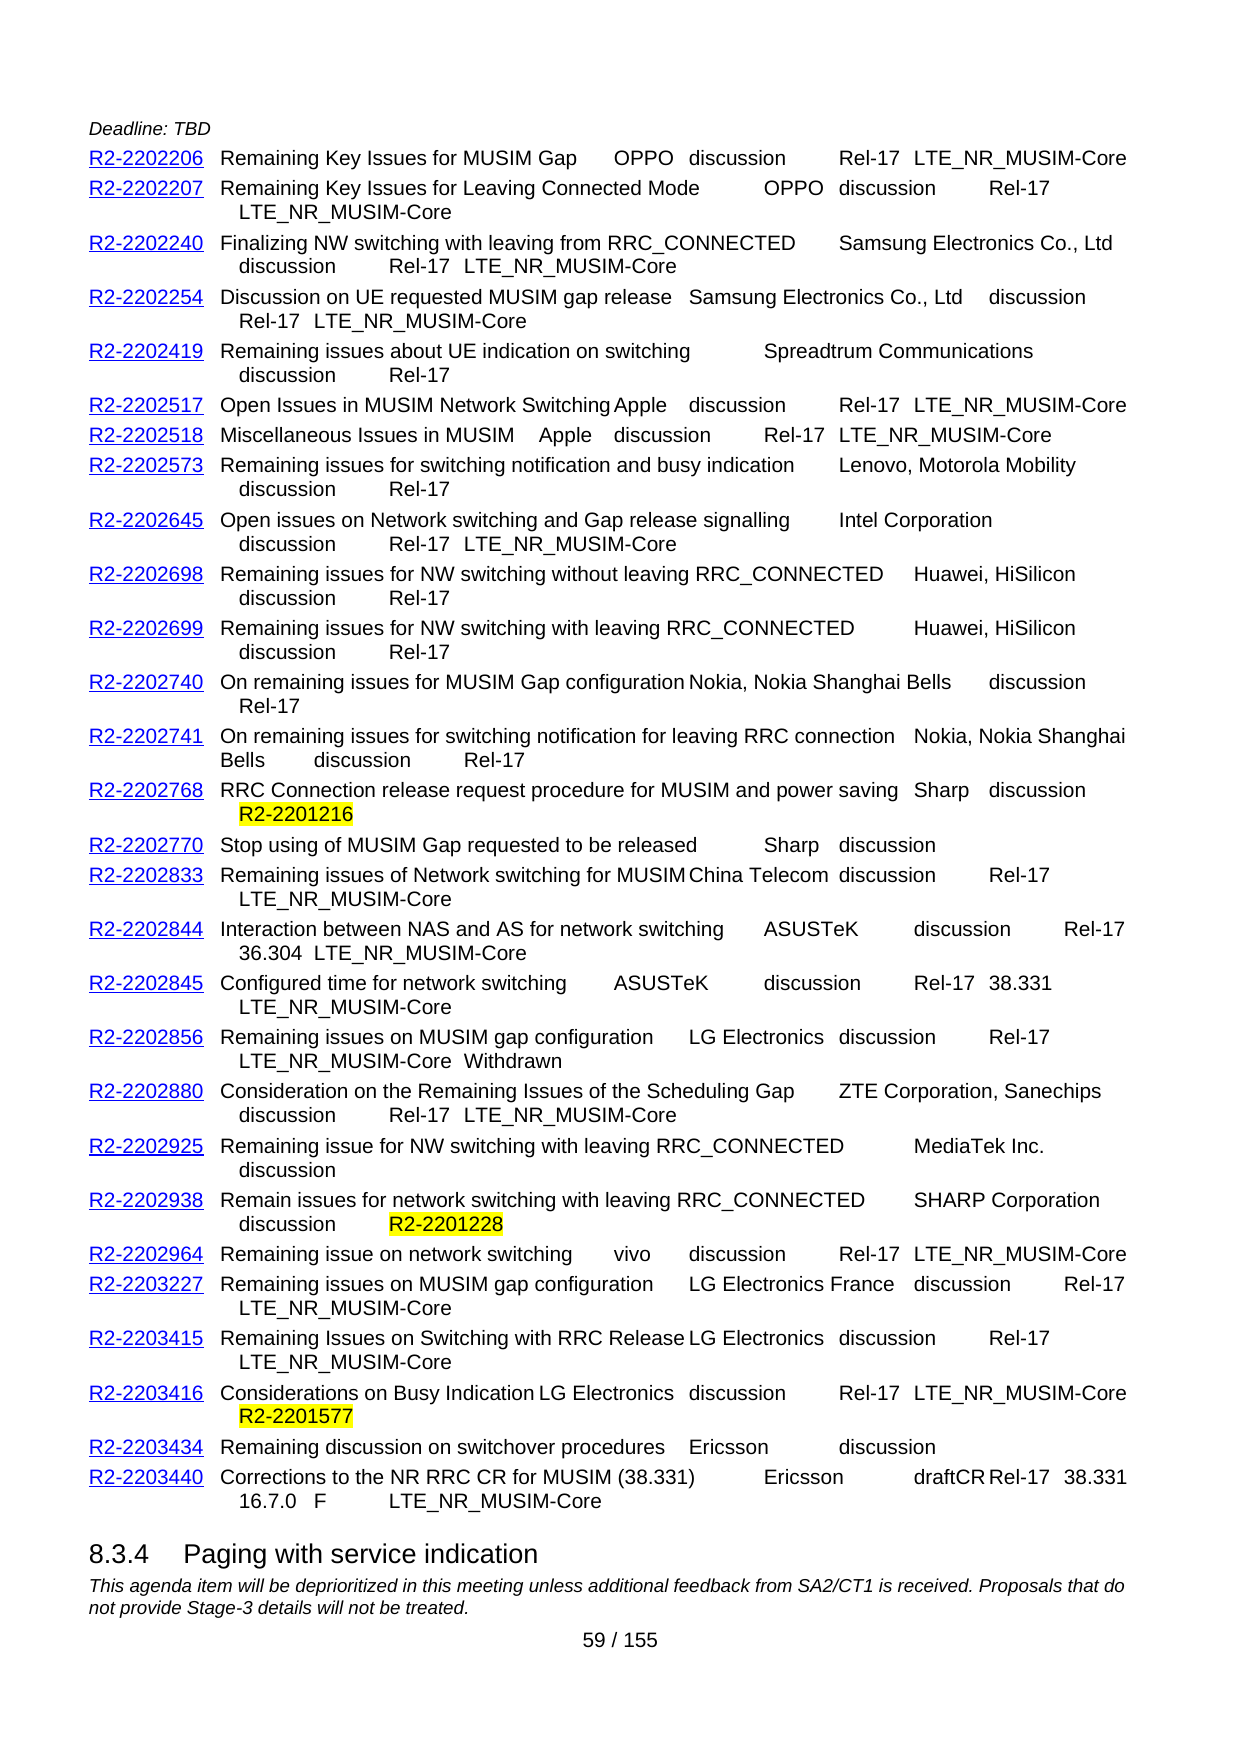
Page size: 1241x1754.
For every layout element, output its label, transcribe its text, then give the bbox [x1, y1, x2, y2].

title R2-2202573 Remaining issues for switching notification and busy indication Lenovo, Motorola Mobility discussion Rel-17 [89, 453, 1152, 501]
title R2-2202254 Discussion on UE requested MUSIM gap release Samsung Electronics Co., Ltd discussion Rel-17 LTE_NR_MUSIM-Core [89, 284, 1152, 332]
title R2-2202844 Interaction between NAS and AS for network switching ASUSTeK discussion Rel-17 36.304 LTE_NR_MUSIM-Core [89, 917, 1152, 965]
title R2-2202206 Remaining Key Issues for MUSIM Gap OPPO discussion Rel-17 LTE_NR_MUSIM-Core [89, 146, 1152, 170]
title R2-2203227 Remaining issues on MUSIM gap configuration LG Electronics France discussion Rel-17 LTE_NR_MUSIM-Core [89, 1272, 1152, 1320]
title R2-2203415 Remaining Issues on Switching with RRC Release LG Electronics discussion Rel-17 LTE_NR_MUSIM-Core [89, 1326, 1152, 1374]
title R2-2202925 Remaining issue for NW switching with leaving RRC_CONNECTED MediaTek Inc. discussion [89, 1133, 1152, 1181]
title R2-2202833 Remaining issues of Network switching for MUSIM China Telecom discussion Rel-17 LTE_NR_MUSIM-Core [89, 863, 1152, 911]
title R2-2202518 Miscellaneous Issues in MUSIM Apple discussion Rel-17 LTE_NR_MUSIM-Core [89, 423, 1152, 447]
title R2-2202741 On remaining issues for switching notification for leaving RRC connection Nokia, Nokia Shanghai Bells discussion Rel-17 [89, 724, 1152, 772]
title R2-2203434 Remaining discussion on switchover procedures Ericsson discussion [89, 1434, 1152, 1458]
title R2-2202645 Open issues on Network switching and Gap release signalling Intel Corporation discussion Rel-17 LTE_NR_MUSIM-Core [89, 507, 1152, 555]
title R2-2202419 Remaining issues about UE indication on switching Spreadtrum Communications discussion Rel-17 [89, 339, 1152, 387]
title R2-2203416 Considerations on Busy Indication LG Electronics discussion Rel-17 LTE_NR_MUSIM-Core R2-2201577 [89, 1380, 1152, 1428]
subtitle 8.3.4 Paging with service indication [89, 1538, 1152, 1569]
title R2-2202740 On remaining issues for MUSIM Gap configuration Nokia, Nokia Shanghai Bells discussion Rel-17 [89, 670, 1152, 718]
title R2-2202699 Remaining issues for NW switching with leaving RRC_CONNECTED Huawei, HiSilicon discussion Rel-17 [89, 616, 1152, 664]
title R2-2202698 Remaining issues for NW switching without leaving RRC_CONNECTED Huawei, HiSilicon discussion Rel-17 [89, 562, 1152, 609]
title R2-2202207 Remaining Key Issues for Leaving Connected Mode OPPO discussion Rel-17 LTE_NR_MUSIM-Core [89, 176, 1152, 224]
title R2-2202845 Configured time for network switching ASUSTeK discussion Rel-17 38.331 LTE_NR_MUSIM-Core [89, 971, 1152, 1019]
title R2-2202880 Consideration on the Remaining Issues of the Scheduling Gap ZTE Corporation, Sanechips discussion Rel-17 LTE_NR_MUSIM-Core [89, 1079, 1152, 1127]
text This agenda item will be deprioritized in this meeting unless additional feedback from SA2/CT1 is received. Proposals that do not provide Stage-3 details will not be treated. [89, 1575, 1152, 1618]
text Deadline: TBD [89, 118, 1152, 140]
title R2-2202938 Remain issues for network switching with leaving RRC_CONNECTED SHARP Corporation discussion R2-2201228 [89, 1188, 1152, 1236]
title R2-2202517 Open Issues in MUSIM Network Switching Apple discussion Rel-17 LTE_NR_MUSIM-Core [89, 393, 1152, 417]
title R2-2202770 Stop using of MUSIM Gap requested to be released Sharp discussion [89, 832, 1152, 856]
title R2-2202768 RRC Connection release request procedure for MUSIM and power saving Sharp discussion R2-2201216 [89, 778, 1152, 826]
title R2-2203440 Corrections to the NR RRC CR for MUSIM (38.331) Ericsson draftCR Rel-17 38.331 16.7.0 F LTE_NR_MUSIM-Core [89, 1465, 1152, 1513]
title R2-2202964 Remaining issue on network switching vivo discussion Rel-17 LTE_NR_MUSIM-Core [89, 1242, 1152, 1266]
title R2-2202240 Finalizing NW switching with leaving from RRC_CONNECTED Samsung Electronics Co., Ltd discussion Rel-17 LTE_NR_MUSIM-Core [89, 230, 1152, 278]
title R2-2202856 Remaining issues on MUSIM gap configuration LG Electronics discussion Rel-17 LTE_NR_MUSIM-Core Withdrawn [89, 1025, 1152, 1073]
